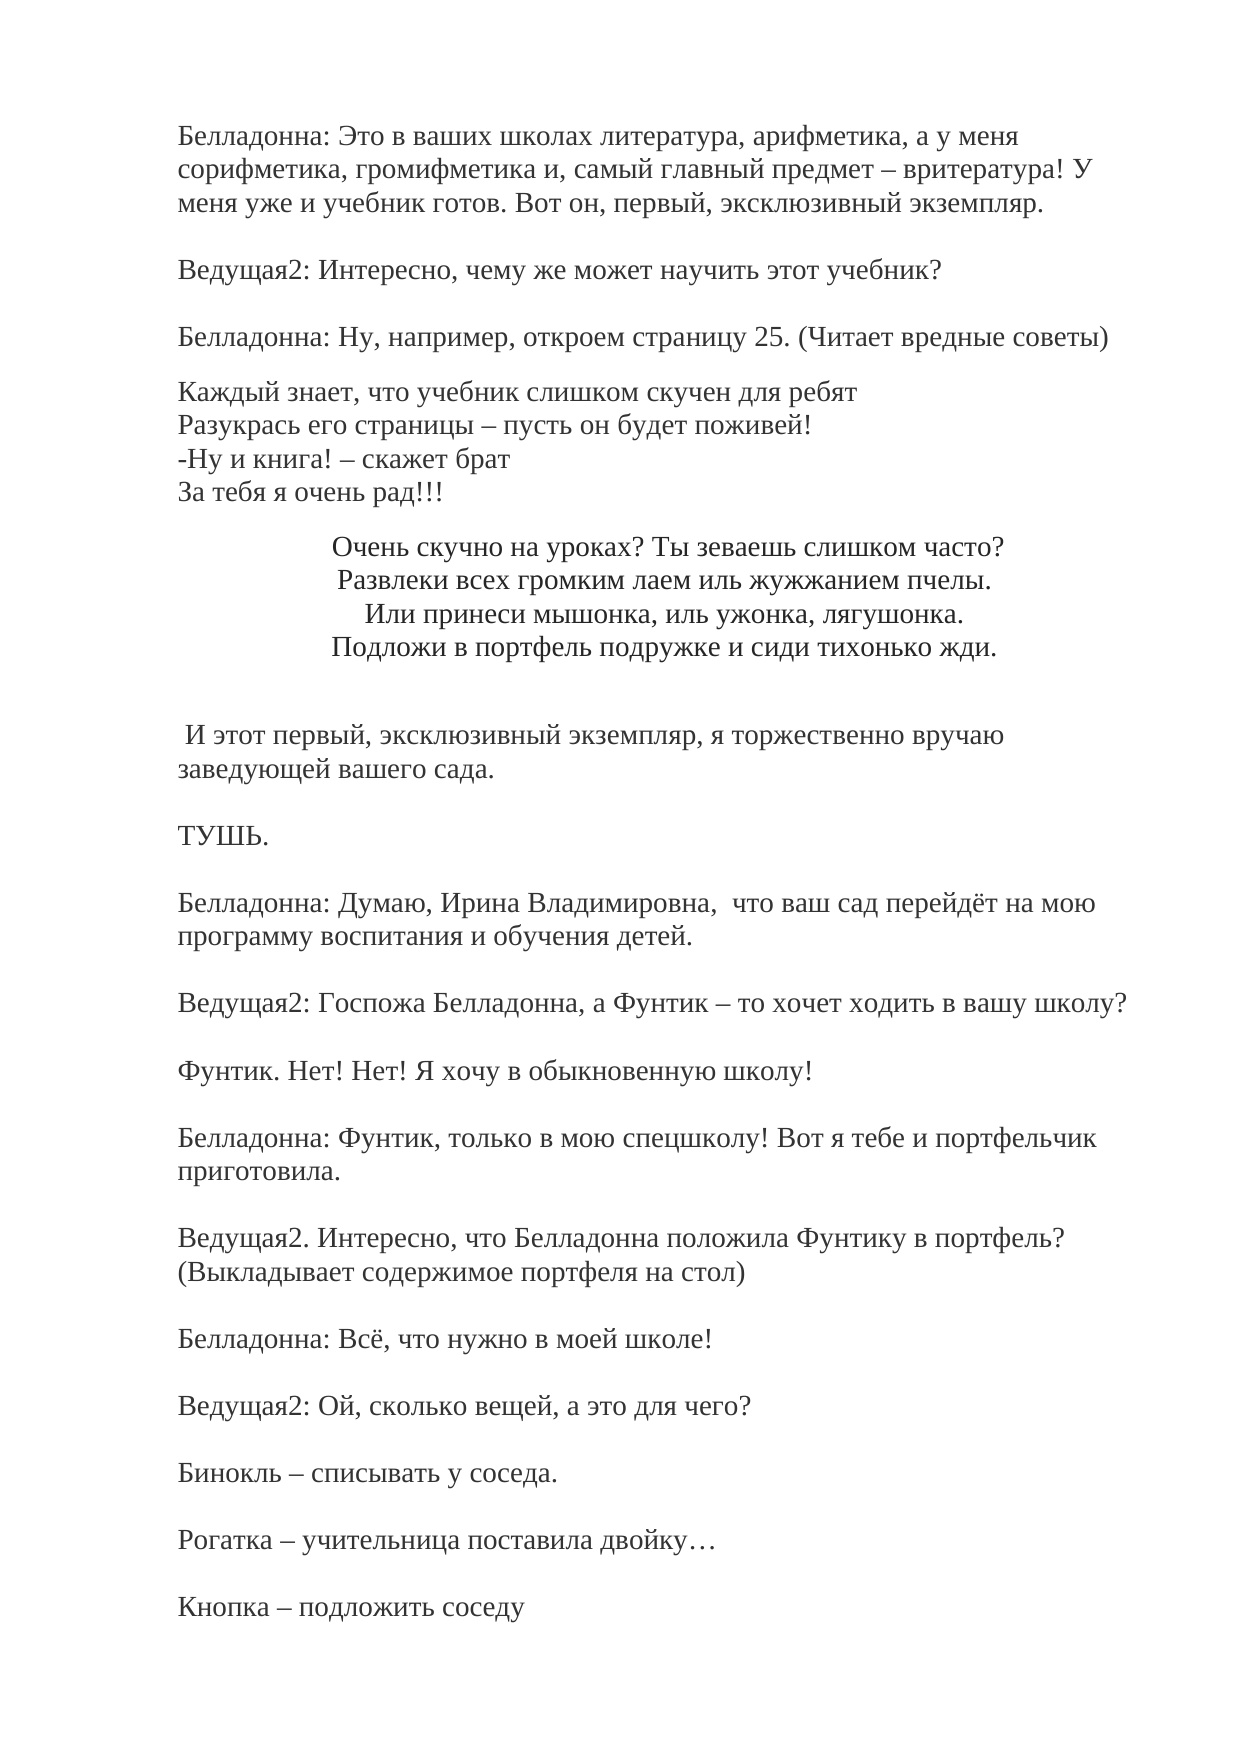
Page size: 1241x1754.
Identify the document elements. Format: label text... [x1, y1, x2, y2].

text Или принеси мышонка, иль ужонка, лягушонка. [177, 596, 1152, 629]
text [177, 118, 1152, 353]
text Подложи в портфель подружке и сиди тихонько жди. [177, 629, 1152, 663]
text Очень скучно на уроках? Ты зеваешь слишком часто? [177, 529, 1152, 562]
text Каждый знает, что учебник слишком скучен для ребят Разукрась его страницы – пусть он будет поживей! -Ну и книга! – скажет брат За тебя я очень рад!!! [177, 374, 1152, 508]
text Развлеки всех громким лаем иль жужжанием пчелы. [177, 562, 1152, 596]
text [177, 717, 1152, 1623]
